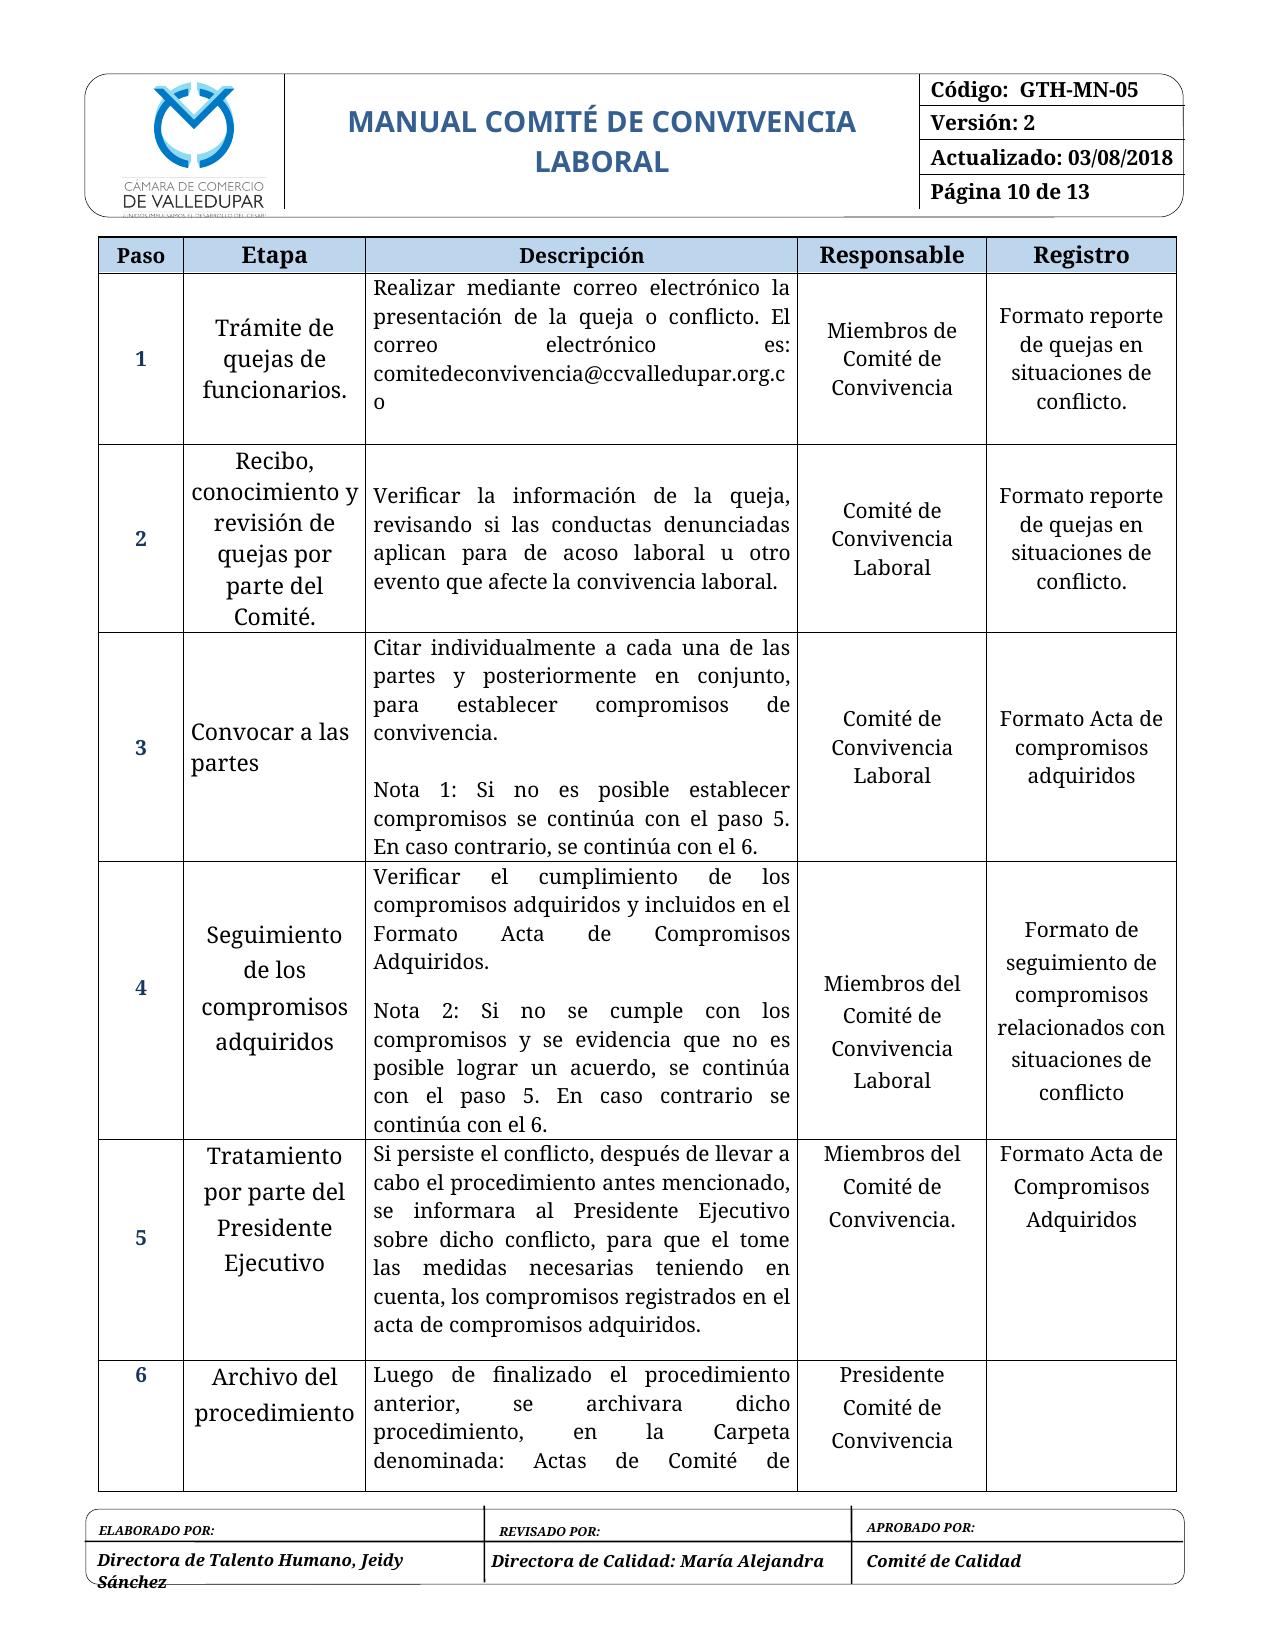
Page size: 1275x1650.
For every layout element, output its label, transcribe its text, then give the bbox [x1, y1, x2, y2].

table_cell Presidente Comité de Convivencia [798, 1361, 986, 1491]
table_cell 6 [99, 1361, 183, 1491]
table_cell Verificar el cumplimiento de los compromisos adquiridos y incluidos en el Formato Acta de Compromisos Adquiridos. Nota 2: Si no se cumple con los compromisos y se evidencia que no es posible lograr un acuerdo, se continúa con el paso 5. En caso contrario se continúa con el 6. [366, 862, 797, 1138]
table_cell Formato Acta de Compromisos Adquiridos [987, 1140, 1176, 1359]
table_cell 5 [99, 1140, 183, 1359]
table_header Responsable [798, 238, 986, 272]
table_cell Recibo, conocimiento y revisión de quejas por parte del Comité. [184, 445, 365, 632]
table_cell Comité de Convivencia Laboral [798, 445, 986, 632]
table_cell 3 [99, 633, 183, 861]
table_cell Seguimiento de los compromisos adquiridos [184, 862, 365, 1138]
picture [122, 82, 266, 218]
table_cell 4 [99, 862, 183, 1138]
table_cell [987, 1361, 1176, 1491]
table_cell Miembros del Comité de Convivencia Laboral [798, 862, 986, 1138]
table_cell Si persiste el conflicto, después de llevar a cabo el procedimiento antes mencionado, se informara al Presidente Ejecutivo sobre dicho conflicto, para que el tome las medidas necesarias teniendo en cuenta, los compromisos registrados en el acta de compromisos adquiridos. [366, 1140, 797, 1359]
table_cell Formato reporte de quejas en situaciones de conflicto. [987, 445, 1176, 632]
table_header Etapa [184, 238, 365, 272]
table_cell Verificar la información de la queja, revisando si las conductas denunciadas aplican para de acoso laboral u otro evento que afecte la convivencia laboral. [366, 445, 797, 632]
table_cell Formato reporte de quejas en situaciones de conflicto. [987, 274, 1176, 444]
table_cell Comité de Convivencia Laboral [798, 633, 986, 861]
table_header Registro [987, 238, 1176, 272]
table_cell Citar individualmente a cada una de las partes y posteriormente en conjunto, para establecer compromisos de convivencia. Nota 1: Si no es posible establecer compromisos se continúa con el paso 5. En caso contrario, se continúa con el 6. [366, 633, 797, 861]
table_cell Formato de seguimiento de compromisos relacionados con situaciones de conflicto [987, 862, 1176, 1138]
table_cell Formato Acta de compromisos adquiridos [987, 633, 1176, 861]
table_cell Miembros de Comité de Convivencia [798, 274, 986, 444]
table_cell Trámite de quejas de funcionarios. [184, 274, 365, 444]
table_cell 2 [99, 445, 183, 632]
table_cell Tratamiento por parte del Presidente Ejecutivo [184, 1140, 365, 1359]
table_cell Realizar mediante correo electrónico la presentación de la queja o conflicto. El correo electrónico es: comitedeconvivencia@ccvalledupar.org.co [366, 274, 797, 444]
table_cell Convocar a las partes [184, 633, 365, 861]
table_cell 1 [99, 274, 183, 444]
table_cell Miembros del Comité de Convivencia. [798, 1140, 986, 1359]
table_cell Luego de finalizado el procedimiento anterior, se archivara dicho procedimiento, en la Carpeta denominada: Actas de Comité de Convivencia. [366, 1361, 797, 1491]
table_header Paso [99, 238, 183, 272]
table_header Descripción [366, 238, 797, 272]
table_cell Archivo del procedimiento [184, 1361, 365, 1491]
